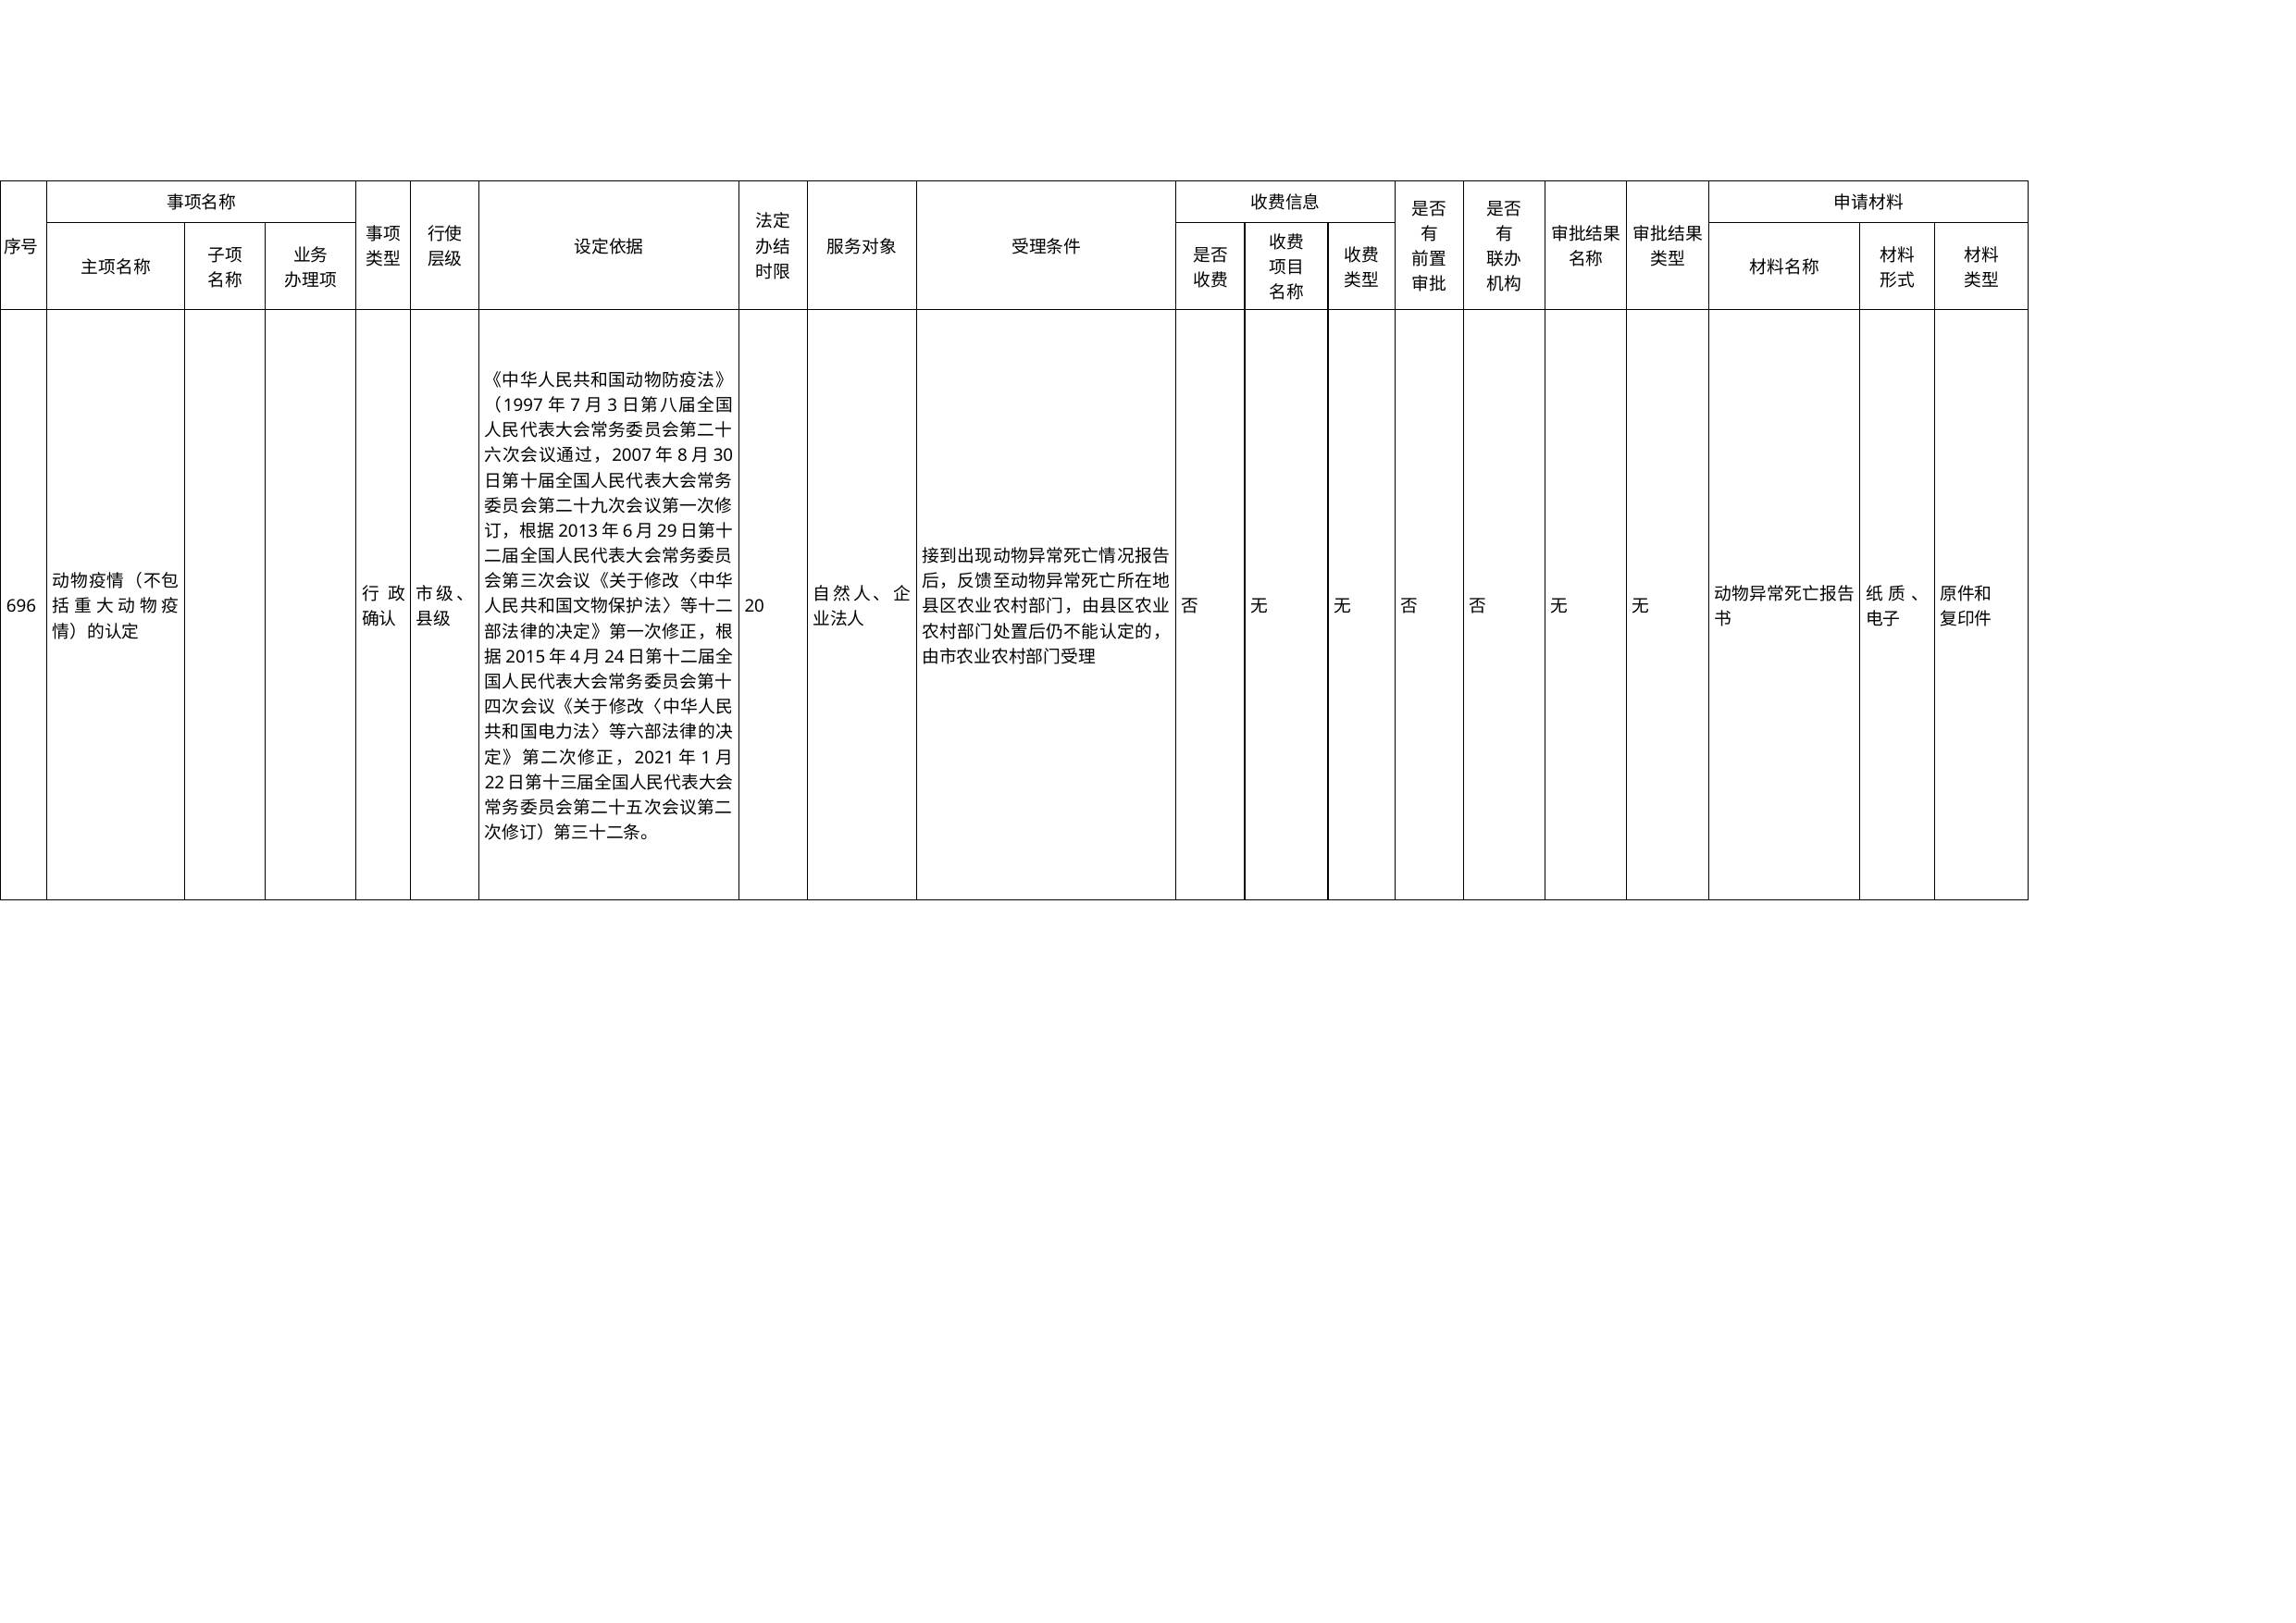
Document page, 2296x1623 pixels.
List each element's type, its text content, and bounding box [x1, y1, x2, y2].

table_header 是否 有 联办 机构 [1464, 181, 1545, 309]
table_cell 否 [1464, 310, 1545, 899]
table_header 序号 [1, 181, 46, 309]
table_header 事项 类型 [356, 181, 410, 309]
table_cell [185, 310, 265, 899]
table_cell 收费 类型 [1329, 223, 1395, 309]
table_cell 无 [1545, 310, 1626, 899]
table_header 事项名称 [47, 181, 355, 222]
table_header 服务对象 [808, 181, 916, 309]
table_cell 《中华人民共和国动物防疫法》（1997年7月3日第八届全国人民代表大会常务委员会第二十六次会议通过，2007年8月30日第十届全国人民代表大会常务委员会第二十九次会议第一次修订，根据2013年6月29日第十二届全国人民代表大会常务委员会第三次会议《关于修改〈中华人民共和国文物保护法〉等十二部法律的决定》第一次修正，根据2015年4月24日第十二届全国人民代表大会常务委员会第十四次会议《关于修改〈中华人民共和国电力法〉等六部法律的决定》第二次修正，2021年1月22日第十三届全国人民代表大会常务委员会第二十五次会议第二次修订）第三十二条。 [479, 310, 738, 899]
table_header 行使 层级 [411, 181, 478, 309]
table_header 申请材料 [1709, 181, 2028, 222]
table_cell 696 [1, 310, 46, 899]
table_header 设定依据 [479, 181, 738, 309]
table_cell 接到出现动物异常死亡情况报告后，反馈至动物异常死亡所在地县区农业农村部门，由县区农业农村部门处置后仍不能认定的，由市农业农村部门受理 [917, 310, 1175, 899]
table_cell 业务 办理项 [266, 223, 355, 309]
table_cell 是否 收费 [1176, 223, 1244, 309]
table_cell 主项名称 [47, 223, 184, 309]
table_cell 否 [1176, 310, 1244, 899]
table_header 法定 办结 时限 [739, 181, 807, 309]
table_header 审批结果 名称 [1545, 181, 1626, 309]
table_cell 动物异常死亡报告书 [1709, 310, 1859, 899]
table_cell [266, 310, 355, 899]
table_cell 无 [1329, 310, 1395, 899]
table_cell 行政确认 [356, 310, 410, 899]
table_cell 自然人、企业法人 [808, 310, 916, 899]
table_cell 否 [1396, 310, 1463, 899]
table_cell 材料 类型 [1935, 223, 2028, 309]
table_header 受理条件 [917, 181, 1175, 309]
table_cell 纸质、电子 [1860, 310, 1934, 899]
table_header 是否 有 前置 审批 [1396, 181, 1463, 309]
table_cell 收费 项目 名称 [1246, 223, 1327, 309]
table_cell 原件和 复印件 [1935, 310, 2028, 899]
table_cell 子项 名称 [185, 223, 265, 309]
table_cell 无 [1246, 310, 1327, 899]
table_cell 材料名称 [1709, 223, 1859, 309]
table_cell 市级、县级 [411, 310, 478, 899]
table_cell 动物疫情（不包括重大动物疫情）的认定 [47, 310, 184, 899]
table_cell 材料 形式 [1860, 223, 1934, 309]
table_cell 20 [739, 310, 807, 899]
table_header 审批结果 类型 [1627, 181, 1708, 309]
table_cell 无 [1627, 310, 1708, 899]
table_header 收费信息 [1176, 181, 1395, 222]
